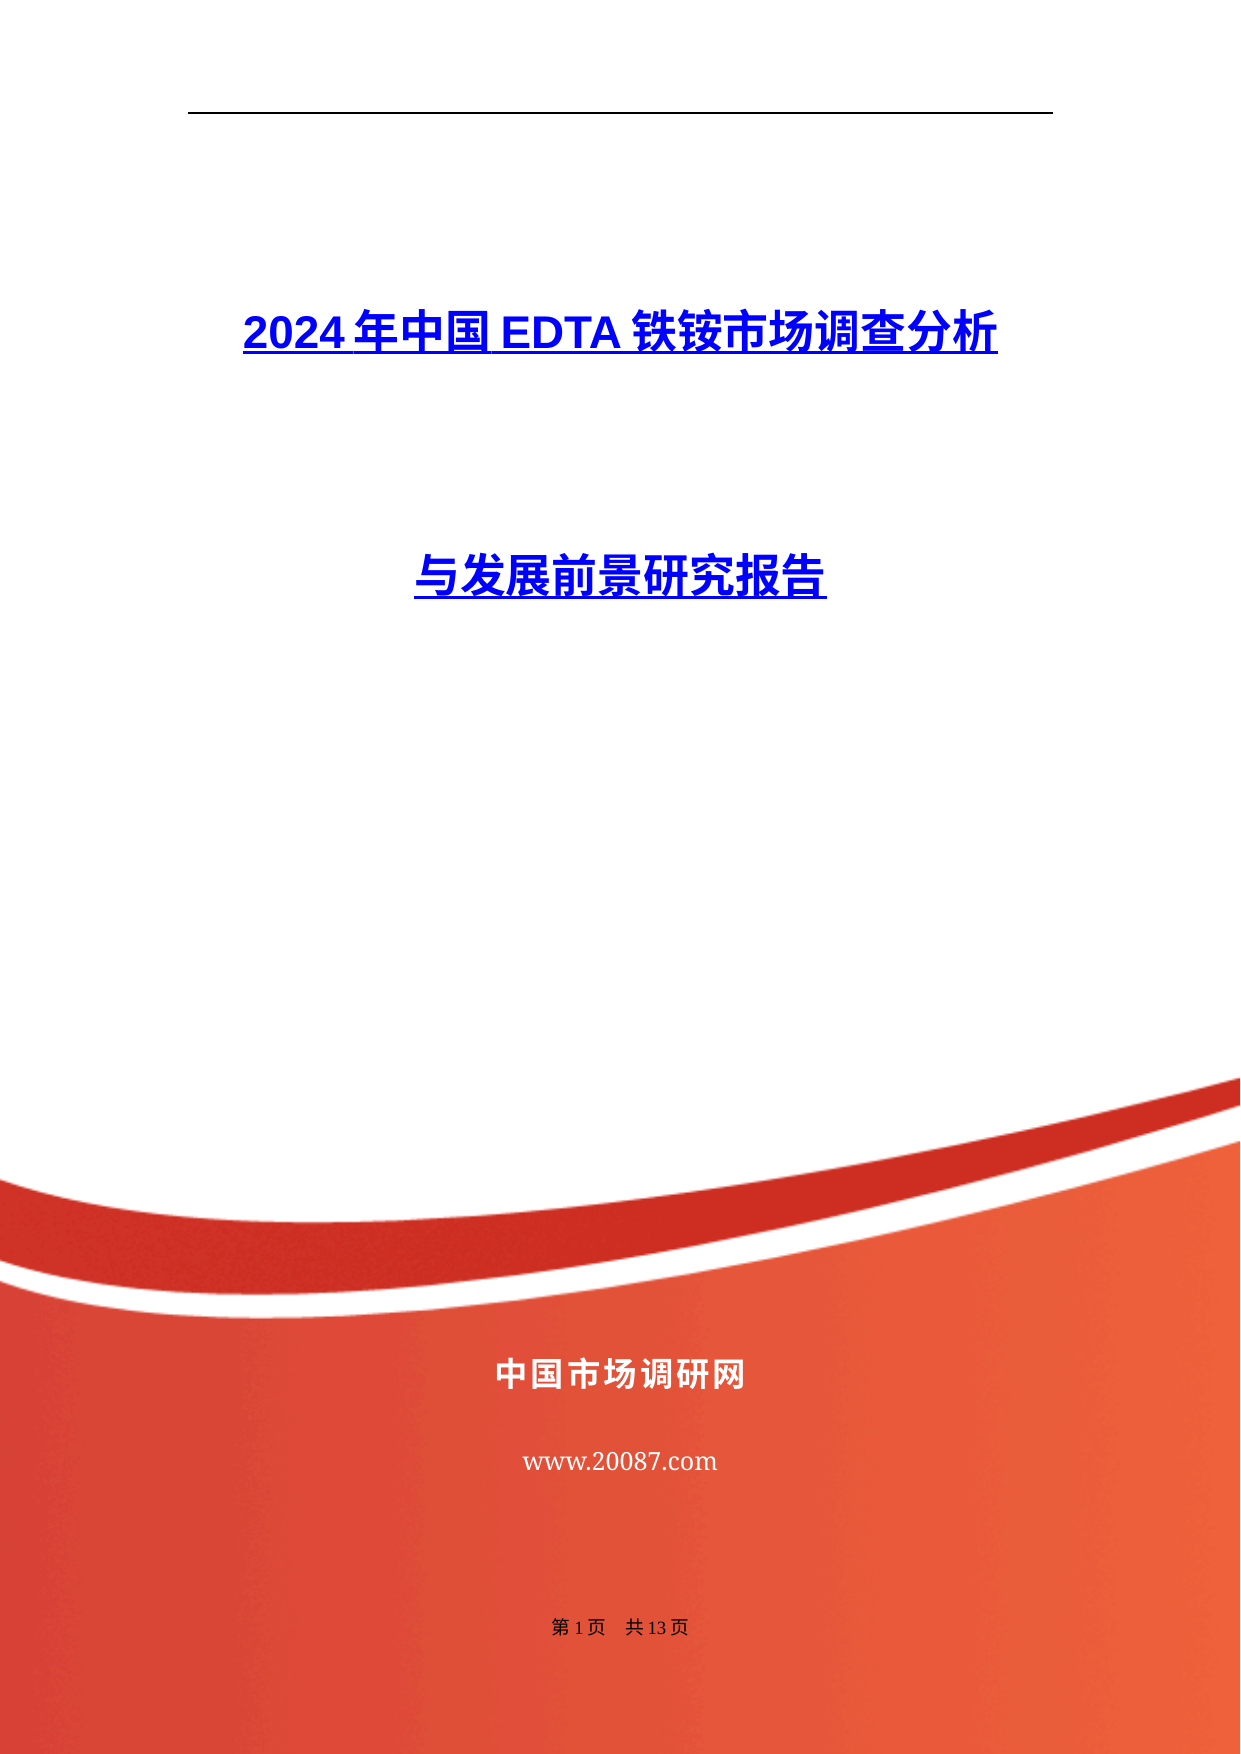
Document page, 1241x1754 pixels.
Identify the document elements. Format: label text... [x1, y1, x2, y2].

picture [0, 1006, 1241, 1754]
table_header 2024年中国EDTA铁铵市场调查分析与发展前景研究报告 [188, 207, 1053, 773]
text www.20087.com [187, 1428, 1053, 1493]
subtitle 中国市场调研网 [187, 1339, 1053, 1404]
